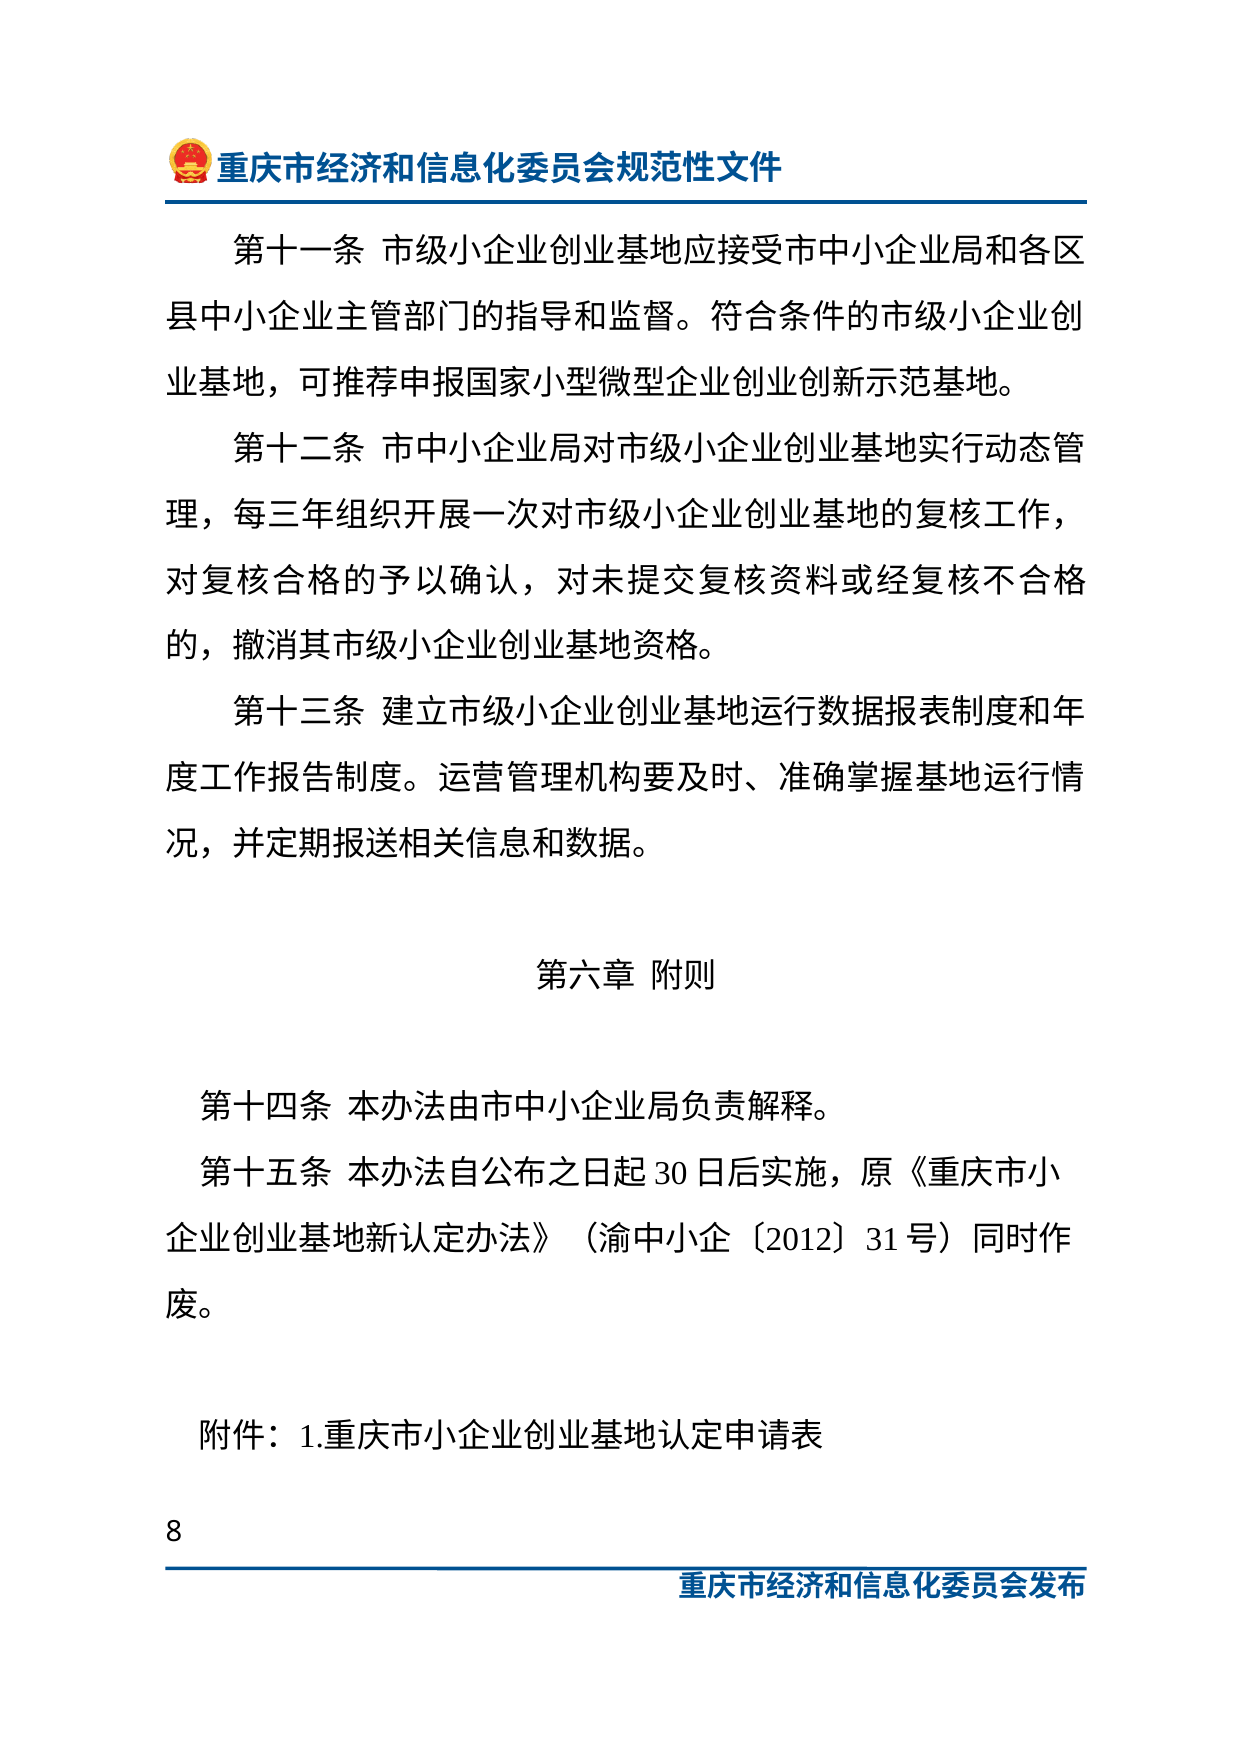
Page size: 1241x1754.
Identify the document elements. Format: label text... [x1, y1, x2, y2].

text 第十二条 市中小企业局对市级小企业创业基地实行动态管理，每三年组织开展一次对市级小企业创业基地的复核工作，对复核合格的予以确认，对未提交复核资料或经复核不合格的，撤消其市级小企业创业基地资格。 [165, 413, 1087, 676]
text 第十四条 本办法由市中小企业局负责解释。 [165, 1071, 1087, 1137]
text 第十一条 市级小企业创业基地应接受市中小企业局和各区县中小企业主管部门的指导和监督。符合条件的市级小企业创业基地，可推荐申报国家小型微型企业创业创新示范基地。 [165, 215, 1087, 413]
picture [165, 136, 216, 187]
text 附件：1.重庆市小企业创业基地认定申请表 [165, 1400, 1087, 1466]
text 第十三条 建立市级小企业创业基地运行数据报表制度和年度工作报告制度。运营管理机构要及时、准确掌握基地运行情况，并定期报送相关信息和数据。 [165, 676, 1087, 874]
text 第六章 附则 [165, 939, 1087, 1005]
text 第十五条 本办法自公布之日起30日后实施，原《重庆市小企业创业基地新认定办法》（渝中小企〔2012〕31号）同时作废。 [165, 1137, 1087, 1334]
